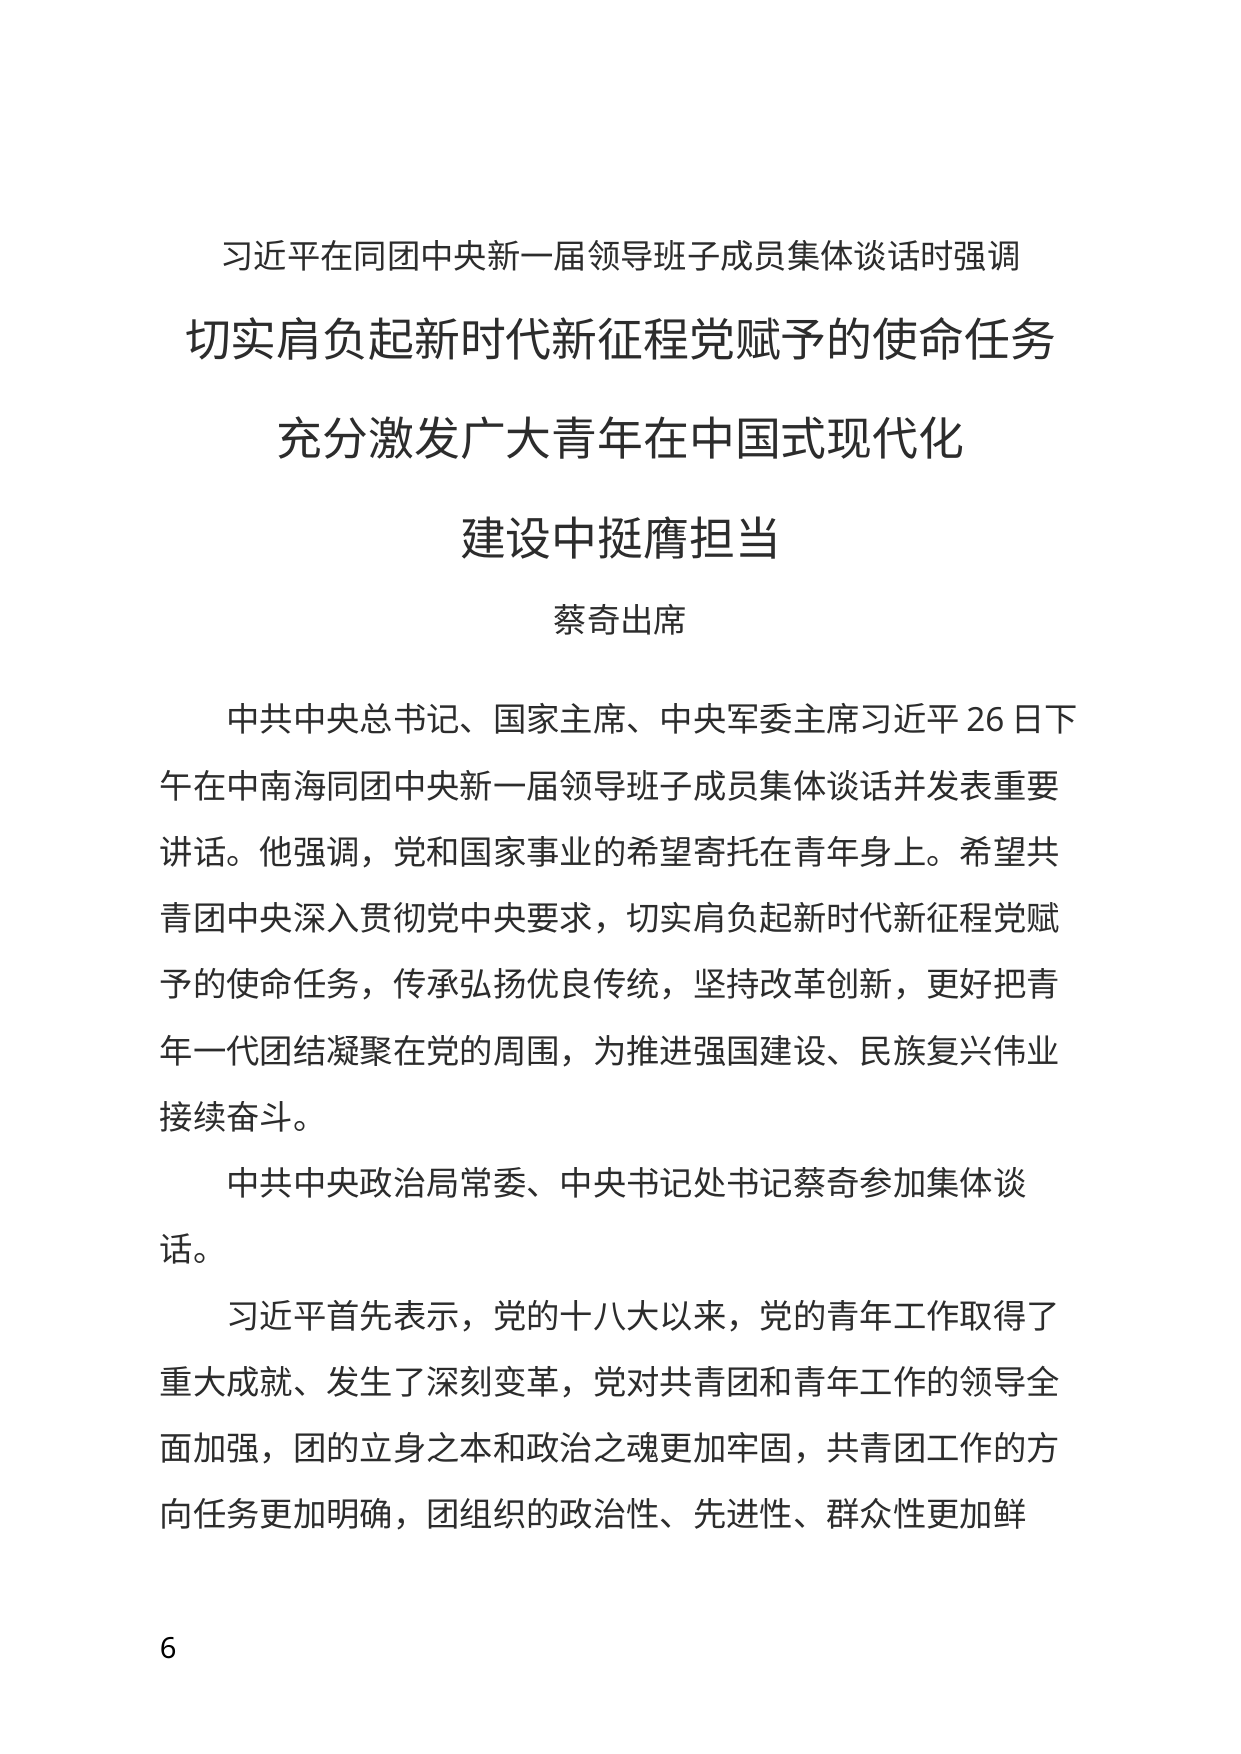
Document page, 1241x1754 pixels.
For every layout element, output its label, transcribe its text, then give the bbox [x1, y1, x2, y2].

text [159, 1280, 1081, 1545]
subtitle 习近平在同团中央新一届领导班子成员集体谈话时强调 [159, 220, 1081, 287]
subtitle 充分激发广大青年在中国式现代化 [159, 386, 1081, 485]
text 中共中央总书记、国家主席、中央军委主席习近平26日下午在中南海同团中央新一届领导班子成员集体谈话并发表重要讲话。他强调，党和国家事业的希望寄托在青年身上。希望共青团中央深入贯彻党中央要求，切实肩负起新时代新征程党赋予的使命任务，传承弘扬优良传统，坚持改革创新，更好把青年一代团结凝聚在党的周围，为推进强国建设、民族复兴伟业接续奋斗。 [159, 684, 1081, 1148]
subtitle 切实肩负起新时代新征程党赋予的使命任务 [159, 287, 1081, 386]
text 中共中央政治局常委、中央书记处书记蔡奇参加集体谈话。 [159, 1148, 1081, 1280]
subtitle 建设中挺膺担当 [159, 485, 1081, 585]
subtitle 蔡奇出席 [159, 585, 1081, 651]
